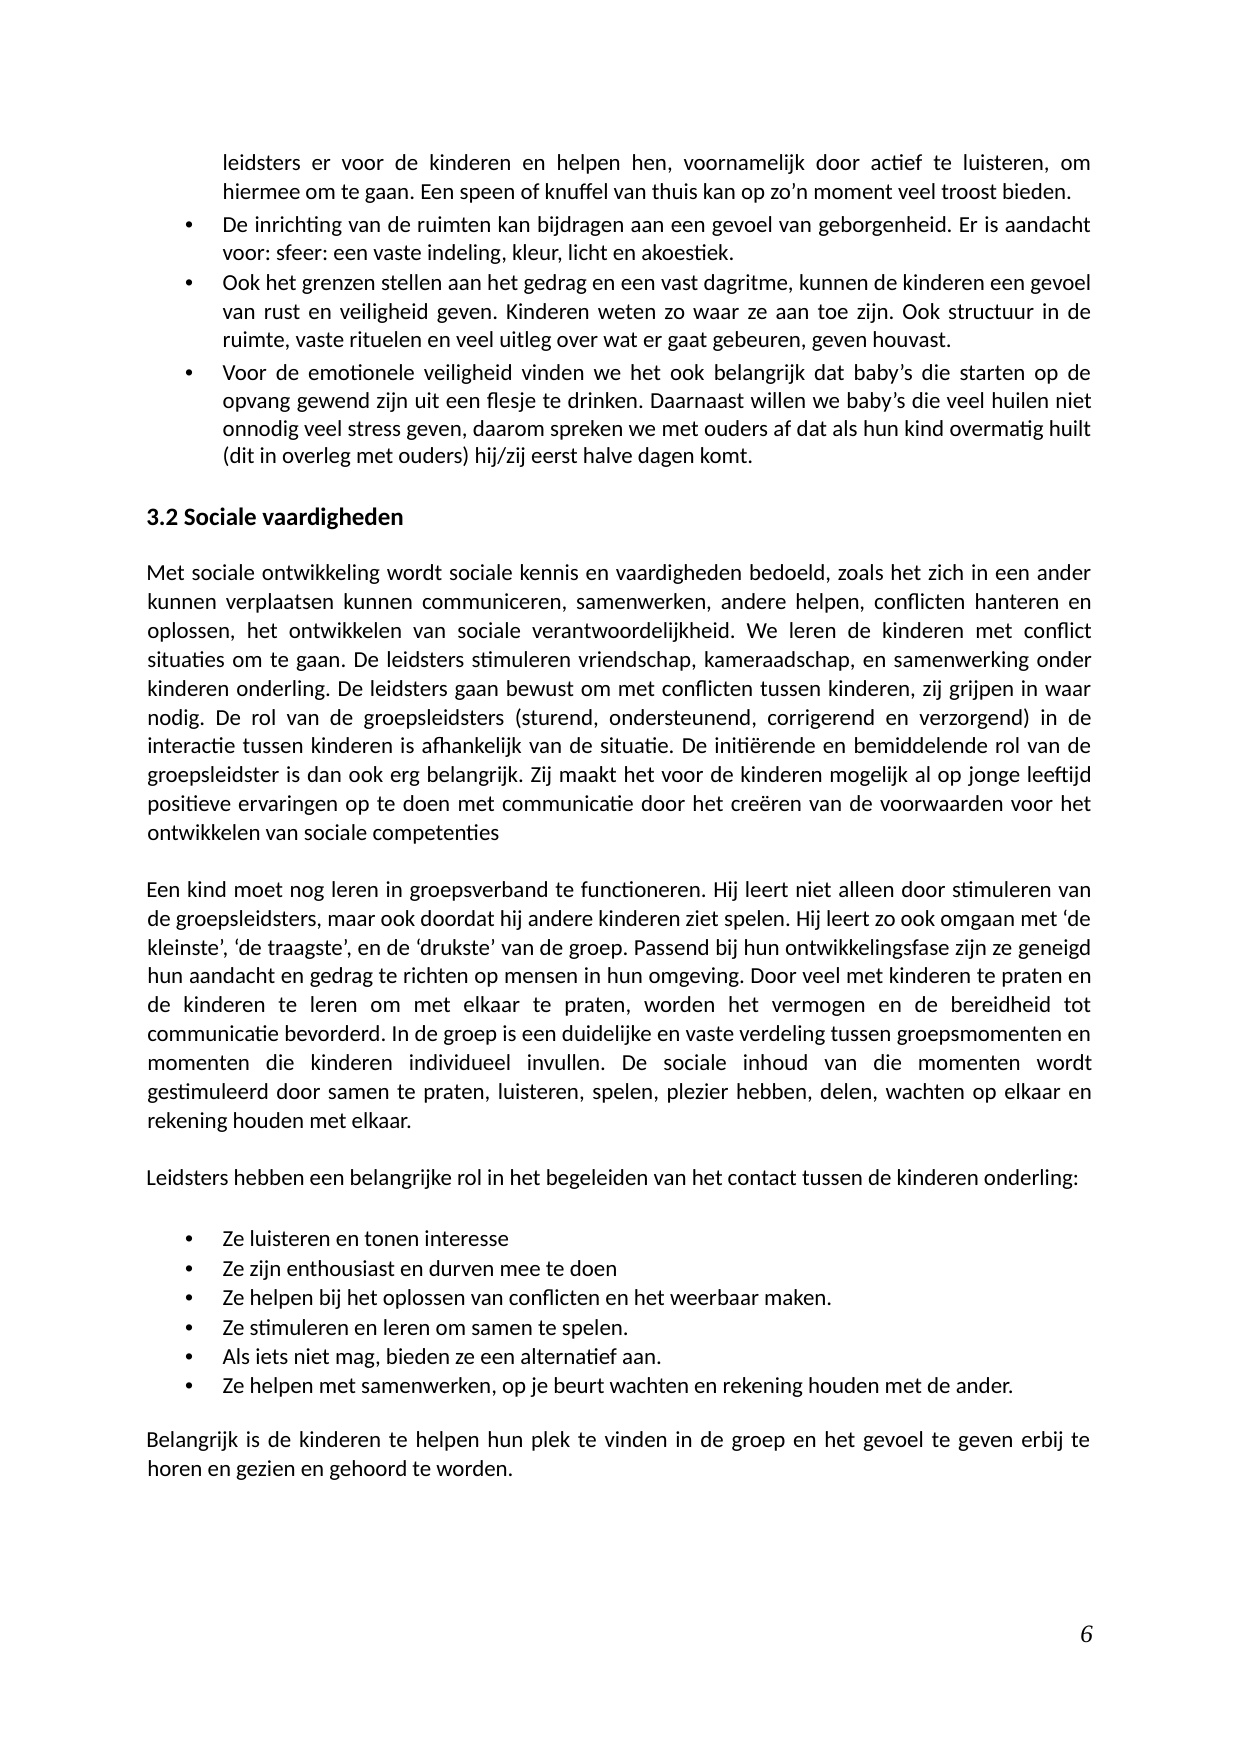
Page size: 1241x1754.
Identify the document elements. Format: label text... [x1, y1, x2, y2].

list Ze luisteren en tonen interesse [185, 1224, 1093, 1252]
subtitle 3.2 Sociale vaardigheden [146, 501, 1093, 531]
text Leidsters hebben een belangrijke rol in het begeleiden van het contact tussen de kinderen onderling: [146, 1163, 1093, 1191]
text Met sociale ontwikkeling wordt sociale kennis en vaardigheden bedoeld, zoals het zich in een ander kunnen verplaatsen kunnen communiceren, samenwerken, andere helpen, conflicten hanteren en oplossen, het ontwikkelen van sociale verantwoordelijkheid. We leren de kinderen met conflict situaties om te gaan. De leidsters stimuleren vriendschap, kameraadschap, en samenwerking onder kinderen onderling. De leidsters gaan bewust om met conflicten tussen kinderen, zij grijpen in waar nodig. De rol van de groepsleidsters (sturend, ondersteunend, corrigerend en verzorgend) in de interactie tussen kinderen is afhankelijk van de situatie. De initiërende en bemiddelende rol van de groepsleidster is dan ook erg belangrijk. Zij maakt het voor de kinderen mogelijk al op jonge leeftijd positieve ervaringen op te doen met communicatie door het creëren van de voorwaarden voor het ontwikkelen van sociale competenties [146, 558, 1093, 846]
list Ze helpen bij het oplossen van conflicten en het weerbaar maken. [185, 1283, 1093, 1311]
list Ze helpen met samenwerken, op je beurt wachten en rekening houden met de ander. [185, 1371, 1093, 1399]
list De inrichting van de ruimten kan bijdragen aan een gevoel van geborgenheid. Er is aandacht voor: sfeer: een vaste indeling, kleur, licht en akoestiek. [185, 210, 1093, 267]
list Ze zijn enthousiast en durven mee te doen [185, 1254, 1093, 1282]
list Ook het grenzen stellen aan het gedrag en een vast dagritme, kunnen de kinderen een gevoel van rust en veiligheid geven. Kinderen weten zo waar ze aan toe zijn. Ook structuur in de ruimte, vaste rituelen en veel uitleg over wat er gaat gebeuren, geven houvast. [185, 268, 1093, 354]
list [185, 148, 1093, 205]
list Als iets niet mag, bieden ze een alternatief aan. [185, 1342, 1093, 1370]
text Belangrijk is de kinderen te helpen hun plek te vinden in de groep en het gevoel te geven erbij te horen en gezien en gehoord te worden. [146, 1425, 1093, 1482]
list Voor de emotionele veiligheid vinden we het ook belangrijk dat baby’s die starten op de opvang gewend zijn uit een flesje te drinken. Daarnaast willen we baby’s die veel huilen niet onnodig veel stress geven, daarom spreken we met ouders af dat als hun kind overmatig huilt (dit in overleg met ouders) hij/zij eerst halve dagen komt. [185, 358, 1093, 469]
list Ze stimuleren en leren om samen te spelen. [185, 1313, 1093, 1341]
text Een kind moet nog leren in groepsverband te functioneren. Hij leert niet alleen door stimuleren van de groepsleidsters, maar ook doordat hij andere kinderen ziet spelen. Hij leert zo ook omgaan met ‘de kleinste’, ‘de traagste’, en de ‘drukste’ van de groep. Passend bij hun ontwikkelingsfase zijn ze geneigd hun aandacht en gedrag te richten op mensen in hun omgeving. Door veel met kinderen te praten en de kinderen te leren om met elkaar te praten, worden het vermogen en de bereidheid tot communicatie bevorderd. In de groep is een duidelijke en vaste verdeling tussen groepsmomenten en momenten die kinderen individueel invullen. De sociale inhoud van die momenten wordt gestimuleerd door samen te praten, luisteren, spelen, plezier hebben, delen, wachten op elkaar en rekening houden met elkaar. [146, 875, 1093, 1134]
